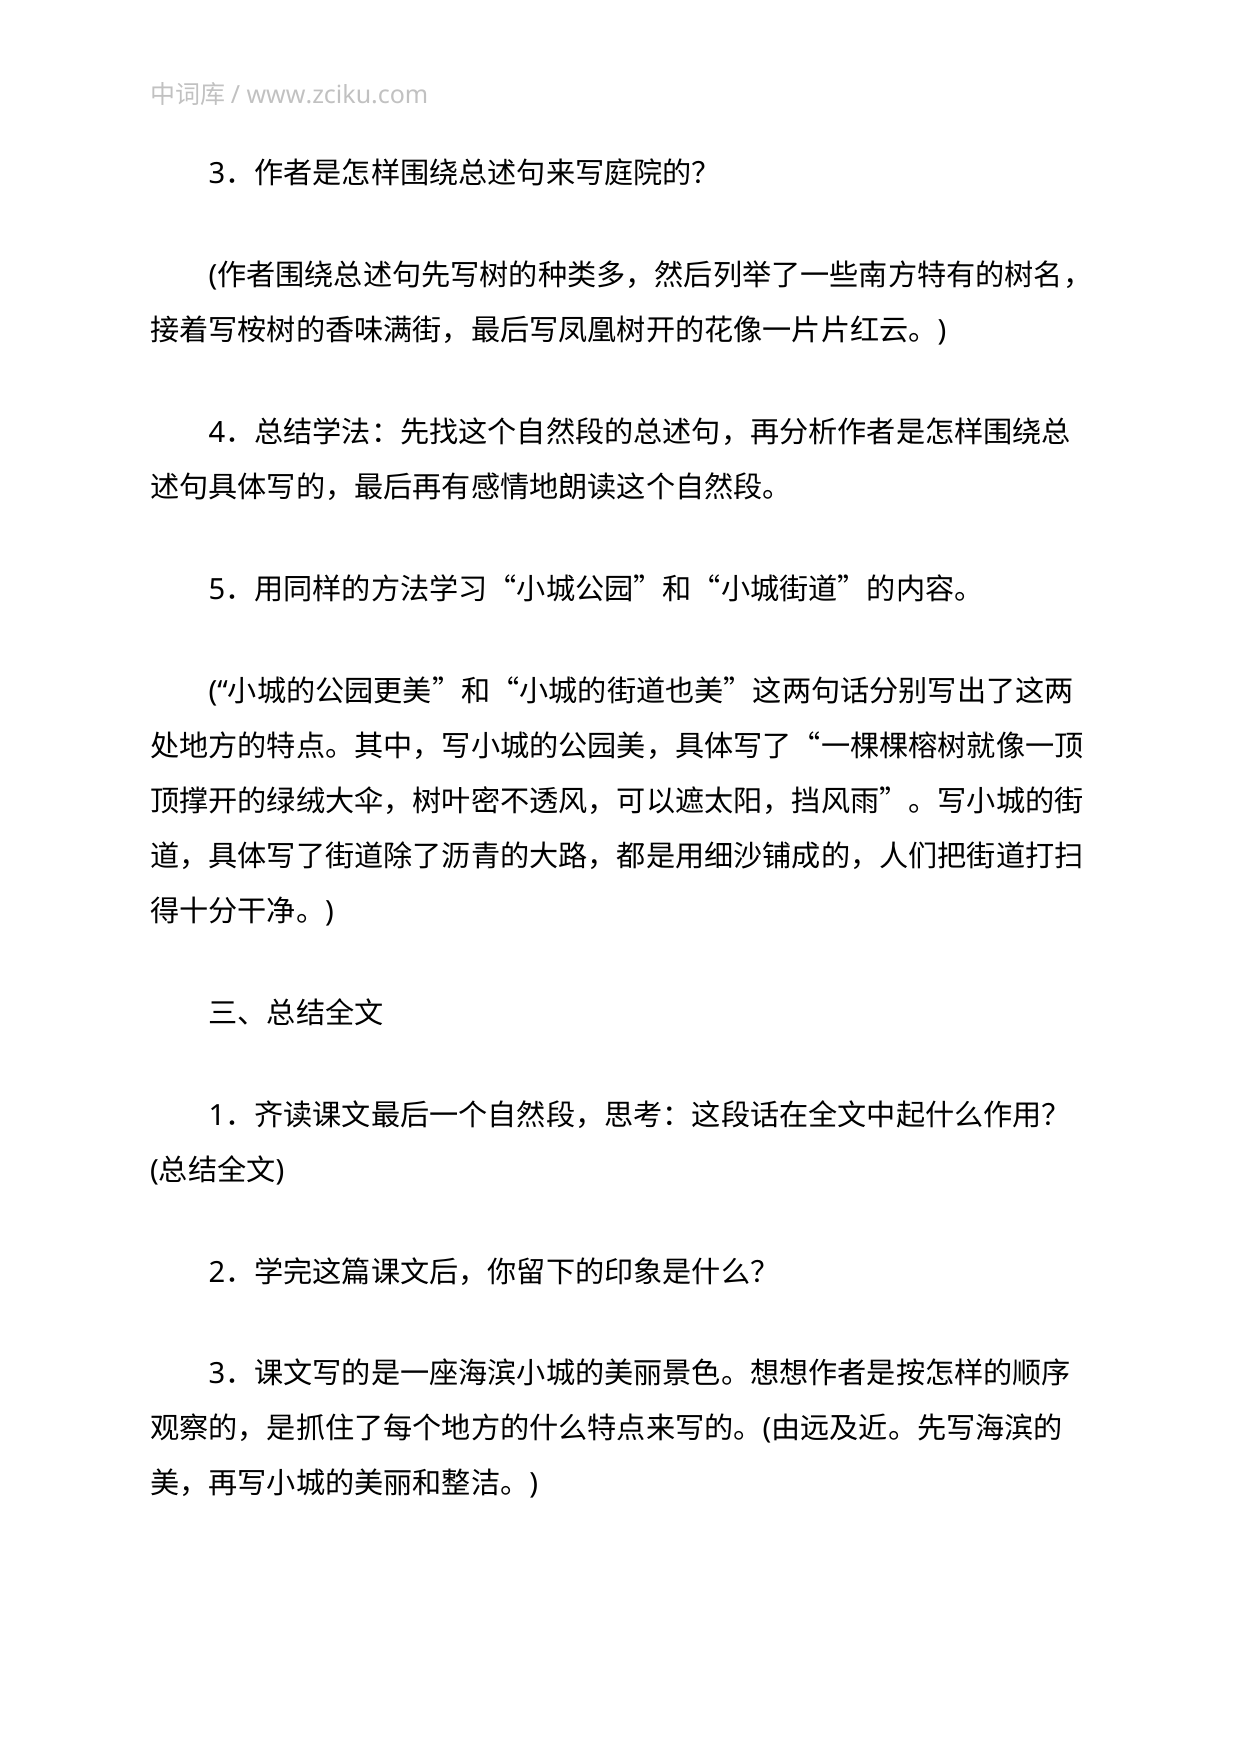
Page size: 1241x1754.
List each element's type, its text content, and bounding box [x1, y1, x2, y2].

text (“小城的公园更美”和“小城的街道也美”这两句话分别写出了这两处地方的特点。其中，写小城的公园美，具体写了“一棵棵榕树就像一顶顶撑开的绿绒大伞，树叶密不透风，可以遮太阳，挡风雨”。写小城的街道，具体写了街道除了沥青的大路，都是用细沙铺成的，人们把街道打扫得十分干净。) [150, 668, 1090, 930]
text 3．课文写的是一座海滨小城的美丽景色。想想作者是按怎样的顺序观察的，是抓住了每个地方的什么特点来写的。(由远及近。先写海滨的美，再写小城的美丽和整洁。) [150, 1350, 1090, 1502]
text 2．学完这篇课文后，你留下的印象是什么？ [150, 1248, 1090, 1291]
text 三、总结全文 [150, 989, 1090, 1032]
text (作者围绕总述句先写树的种类多，然后列举了一些南方特有的树名，接着写桉树的香味满街，最后写凤凰树开的花像一片片红云。) [150, 252, 1090, 349]
text 4．总结学法：先找这个自然段的总述句，再分析作者是怎样围绕总述句具体写的，最后再有感情地朗读这个自然段。 [150, 409, 1090, 506]
text 1．齐读课文最后一个自然段，思考：这段话在全文中起什么作用？(总结全文) [150, 1091, 1090, 1188]
text 3．作者是怎样围绕总述句来写庭院的？ [150, 150, 1090, 192]
text 5．用同样的方法学习“小城公园”和“小城街道”的内容。 [150, 566, 1090, 608]
